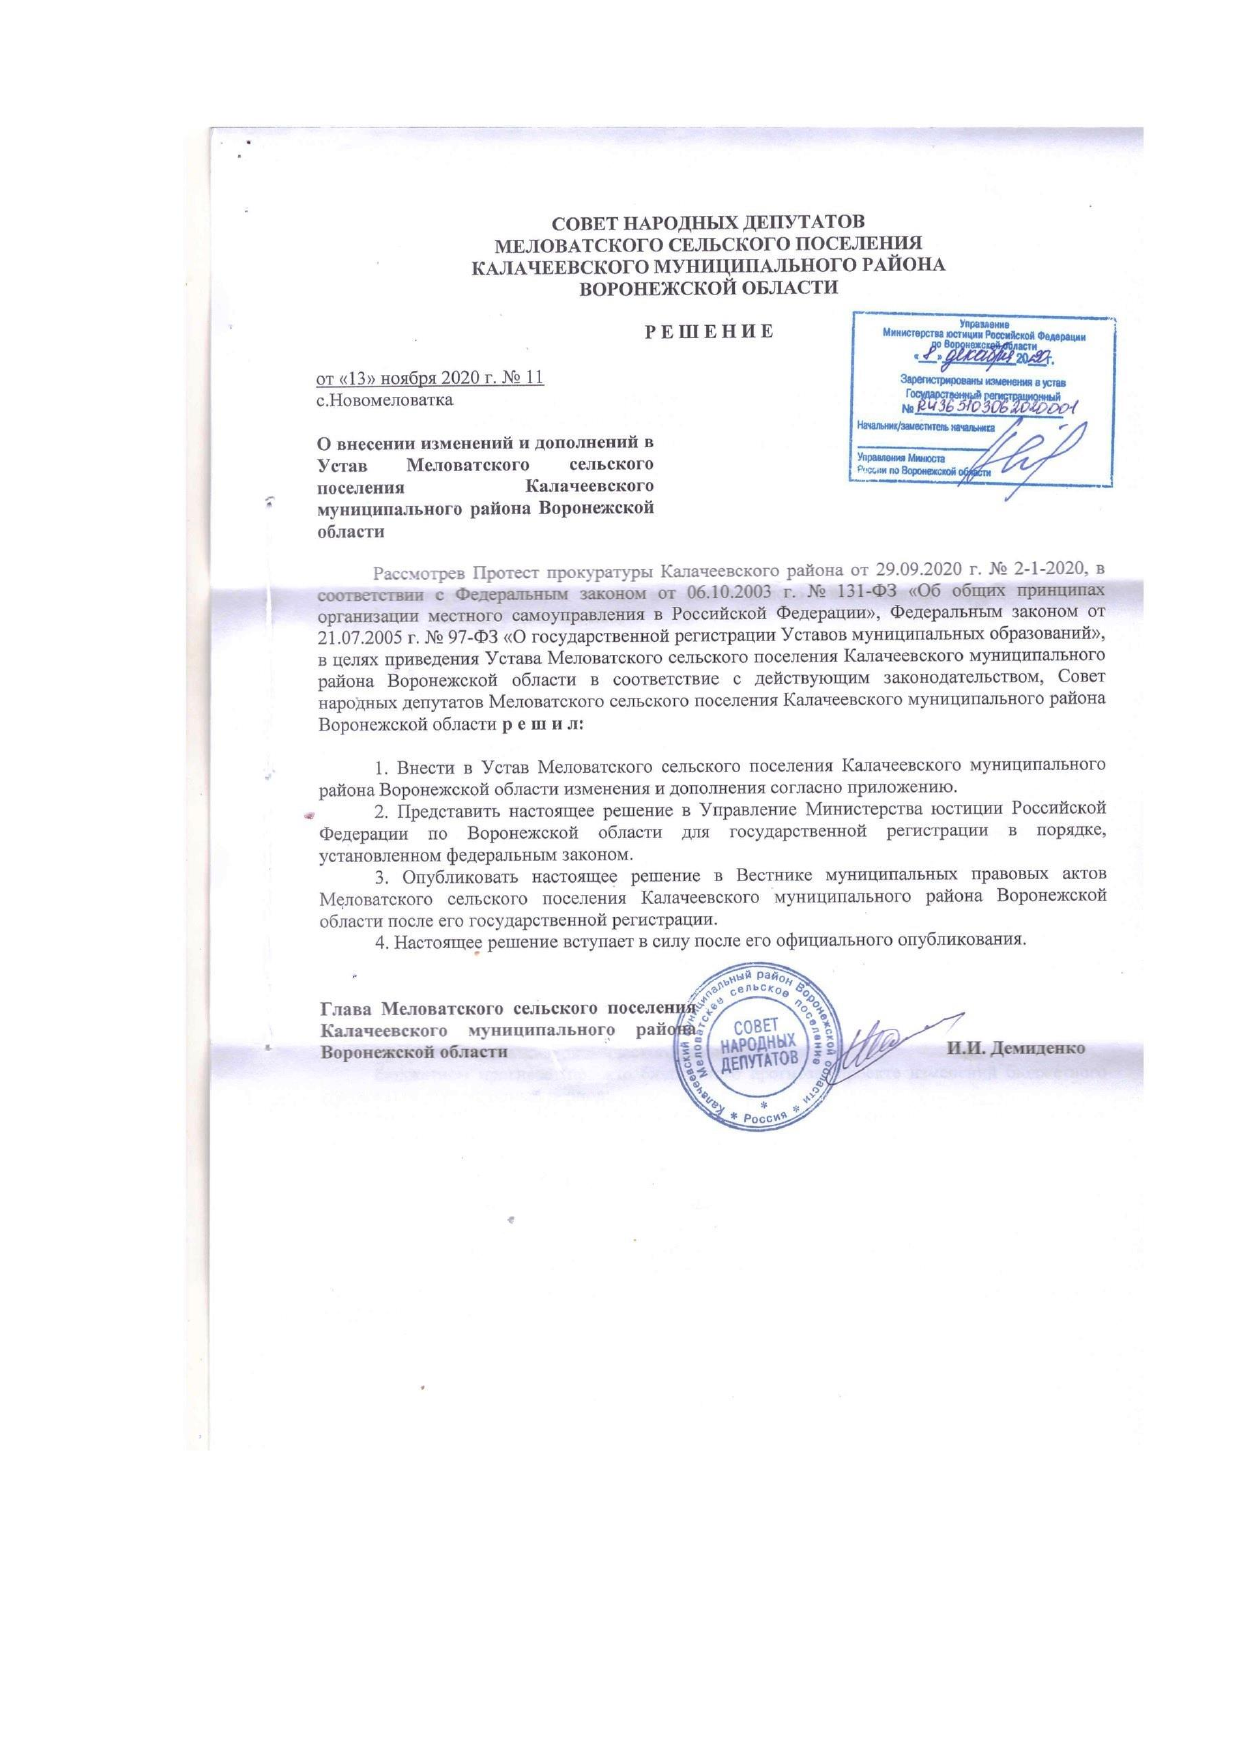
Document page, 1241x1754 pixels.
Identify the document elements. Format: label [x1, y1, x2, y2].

picture [177, 118, 1152, 1459]
